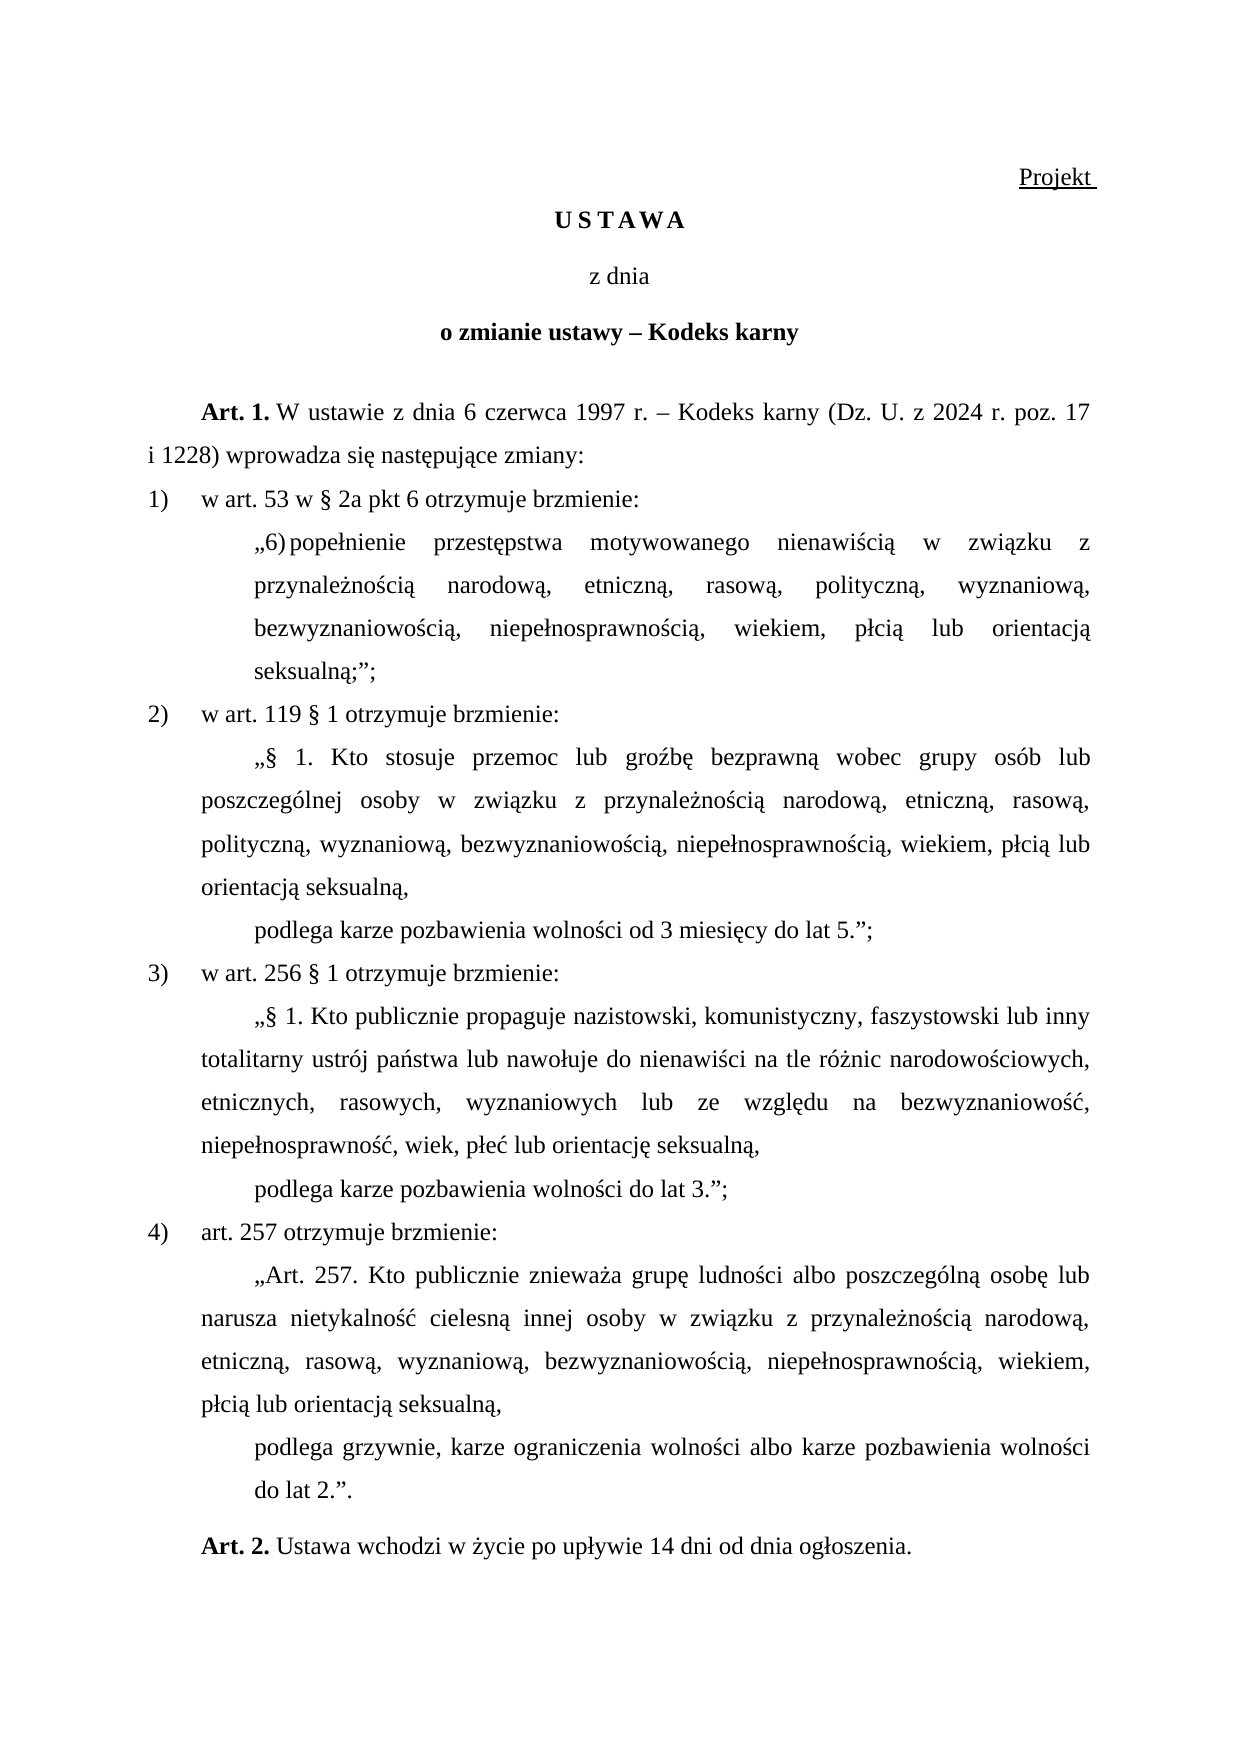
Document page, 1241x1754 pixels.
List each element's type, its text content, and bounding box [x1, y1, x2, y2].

text Art. 2. Ustawa wchodzi w życie po upływie 14 dni od dnia ogłoszenia. [148, 1531, 1091, 1560]
text ustawa [148, 206, 1091, 234]
text o zmianie ustawy – Kodeks karny [148, 317, 1091, 346]
text „§ 1. Kto stosuje przemoc lub groźbę bezprawną wobec grupy osób lub poszczególnej osoby w związku z przynależnością narodową, etniczną, rasową, polityczną, wyznaniową, bezwyznaniowością, niepełnosprawnością, wiekiem, płcią lub orientacją seksualną, [201, 742, 1091, 901]
text z dnia [148, 261, 1091, 290]
text 3) w art. 256 § 1 otrzymuje brzmienie: [148, 958, 1091, 987]
text 1) w art. 53 w § 2a pkt 6 otrzymuje brzmienie: [148, 484, 1091, 512]
text „6) popełnienie przestępstwa motywowanego nienawiścią w związku z przynależnością narodową, etniczną, rasową, polityczną, wyznaniową, bezwyznaniowością, niepełnosprawnością, wiekiem, płcią lub orientacją seksualną;”; [254, 527, 1091, 685]
text Art. 1. W ustawie z dnia 6 czerwca 1997 r. – Kodeks karny (Dz. U. z 2024 r. poz. 17 i 1228) wprowadza się następujące zmiany: [148, 397, 1091, 469]
text podlega karze pozbawienia wolności do lat 3.”; [254, 1174, 1091, 1202]
text podlega karze pozbawienia wolności od 3 miesięcy do lat 5.”; [254, 915, 1091, 944]
text podlega grzywnie, karze ograniczenia wolności albo karze pozbawienia wolności do lat 2.”. [254, 1432, 1091, 1504]
text 4) art. 257 otrzymuje brzmienie: [148, 1217, 1091, 1246]
text 2) w art. 119 § 1 otrzymuje brzmienie: [148, 699, 1091, 728]
text „§ 1. Kto publicznie propaguje nazistowski, komunistyczny, faszystowski lub inny totalitarny ustrój państwa lub nawołuje do nienawiści na tle różnic narodowościowych, etnicznych, rasowych, wyznaniowych lub ze względu na bezwyznaniowość, niepełnosprawność, wiek, płeć lub orientację seksualną, [201, 1001, 1091, 1159]
text „Art. 257. Kto publicznie znieważa grupę ludności albo poszczególną osobę lub narusza nietykalność cielesną innej osoby w związku z przynależnością narodową, etniczną, rasową, wyznaniową, bezwyznaniowością, niepełnosprawnością, wiekiem, płcią lub orientacją seksualną, [201, 1260, 1091, 1418]
text Projekt [148, 162, 1091, 191]
